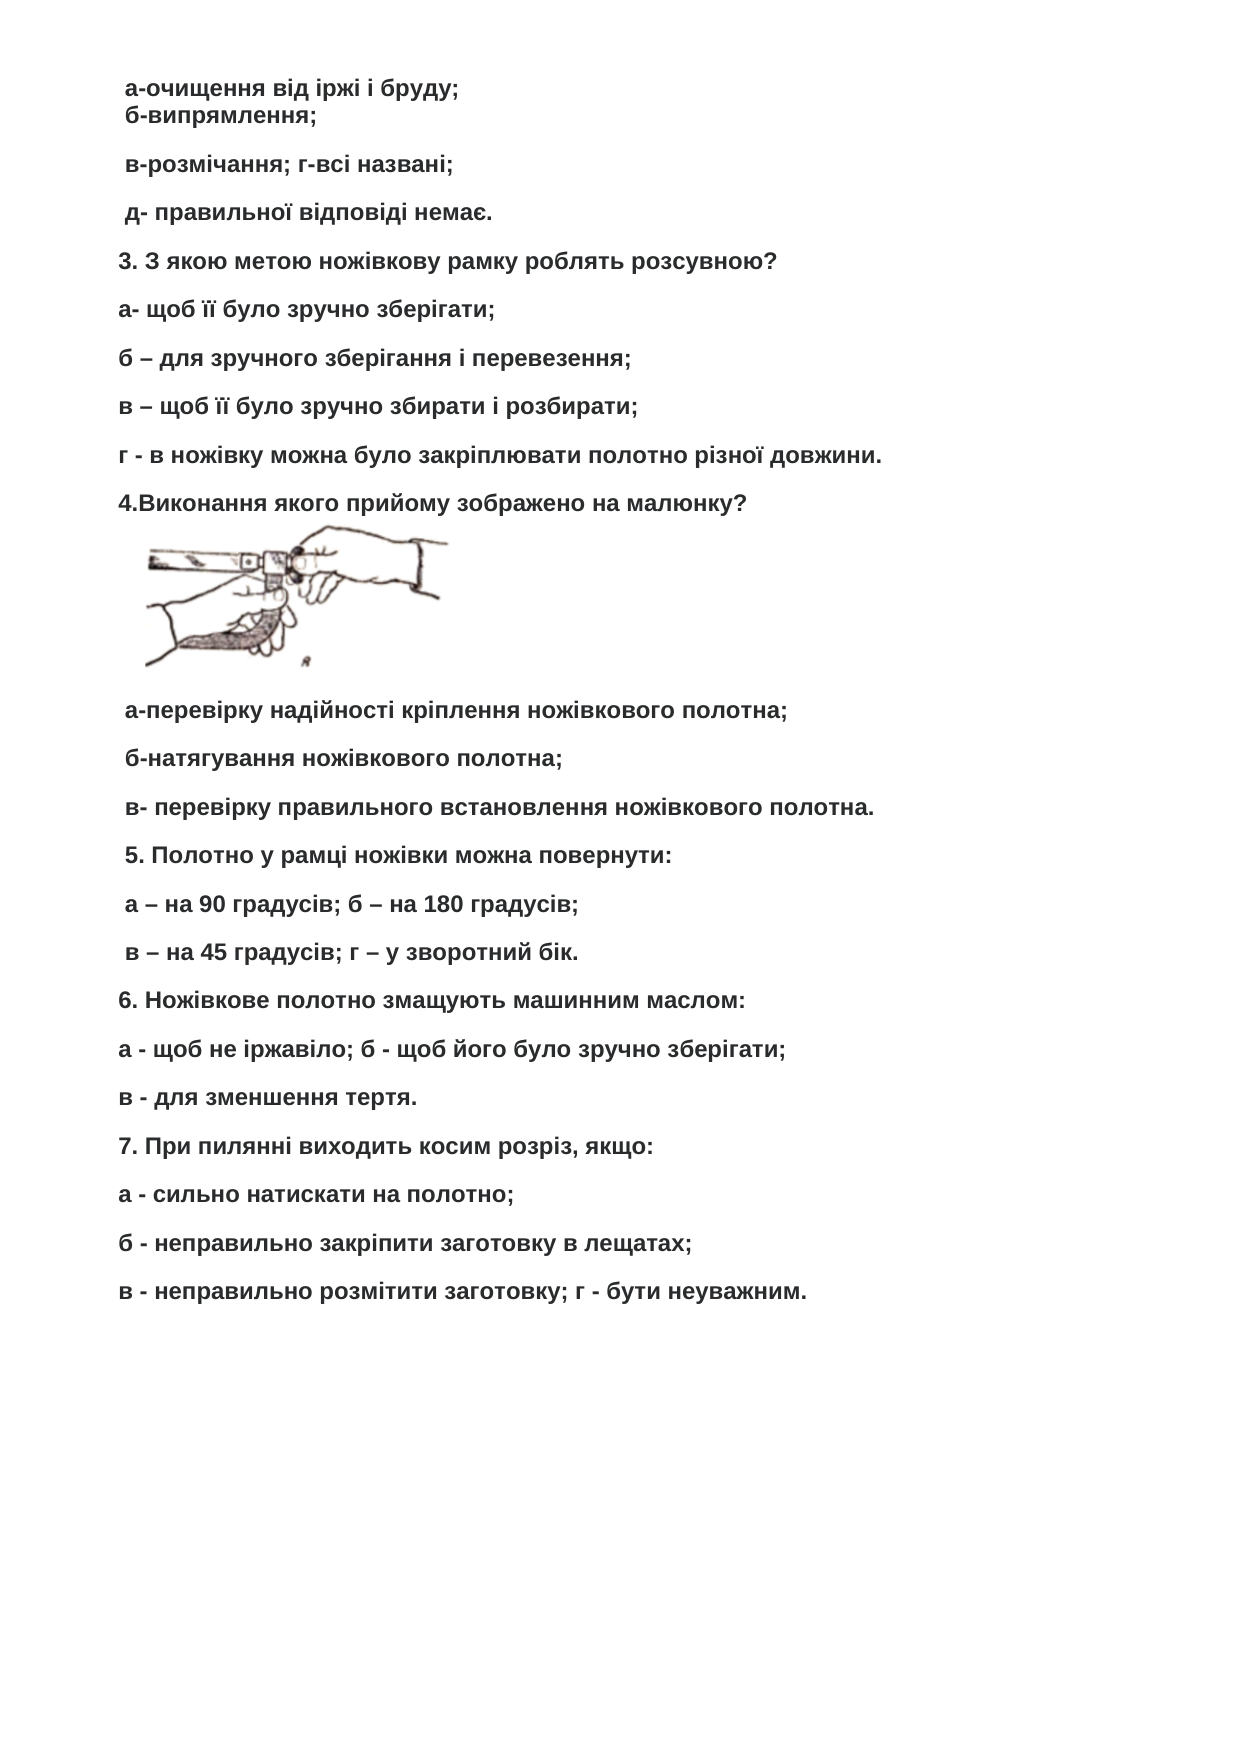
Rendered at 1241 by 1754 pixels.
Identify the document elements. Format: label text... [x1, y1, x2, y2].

text 6. Ножівкове полотно змащують машинним маслом: [118, 986, 1152, 1014]
text в – щоб її було зручно збирати і розбирати; [118, 392, 1152, 420]
text а- щоб її було зручно зберігати; [118, 295, 1152, 323]
picture [118, 516, 456, 675]
text а - сильно натискати на полотно; [118, 1180, 1152, 1208]
text д- правильної відповіді немає. [118, 198, 1152, 226]
text б-натягування ножівкового полотна; [118, 744, 1152, 772]
text в – на 45 градусів; г – у зворотний бік. [118, 938, 1152, 966]
text в- перевірку правильного встановлення ножівкового полотна. [118, 793, 1152, 820]
text а - щоб не іржавіло; б - щоб його було зручно зберігати; [118, 1035, 1152, 1062]
text в - неправильно розмітити заготовку; г - бути неуважним. [118, 1277, 1152, 1304]
text в - для зменшення тертя. [118, 1083, 1152, 1111]
text б - неправильно закріпити заготовку в лещатах; [118, 1228, 1152, 1256]
text 7. При пилянні виходить косим розріз, якщо: [118, 1132, 1152, 1159]
text в-розмічання; г-всі названі; [118, 150, 1152, 177]
text 5. Полотно у рамці ножівки можна повернути: [118, 841, 1152, 869]
text а-очищення від іржі і бруду; б-випрямлення; [118, 74, 1152, 129]
text г - в ножівку можна було закріплювати полотно різної довжини. [118, 441, 1152, 468]
text а-перевірку надійності кріплення ножівкового полотна; [118, 696, 1152, 723]
text а – на 90 градусів; б – на 180 градусів; [118, 889, 1152, 917]
text б – для зручного зберігання і перевезення; [118, 344, 1152, 371]
text 3. З якою метою ножівкову рамку роблять розсувною? [118, 247, 1152, 274]
